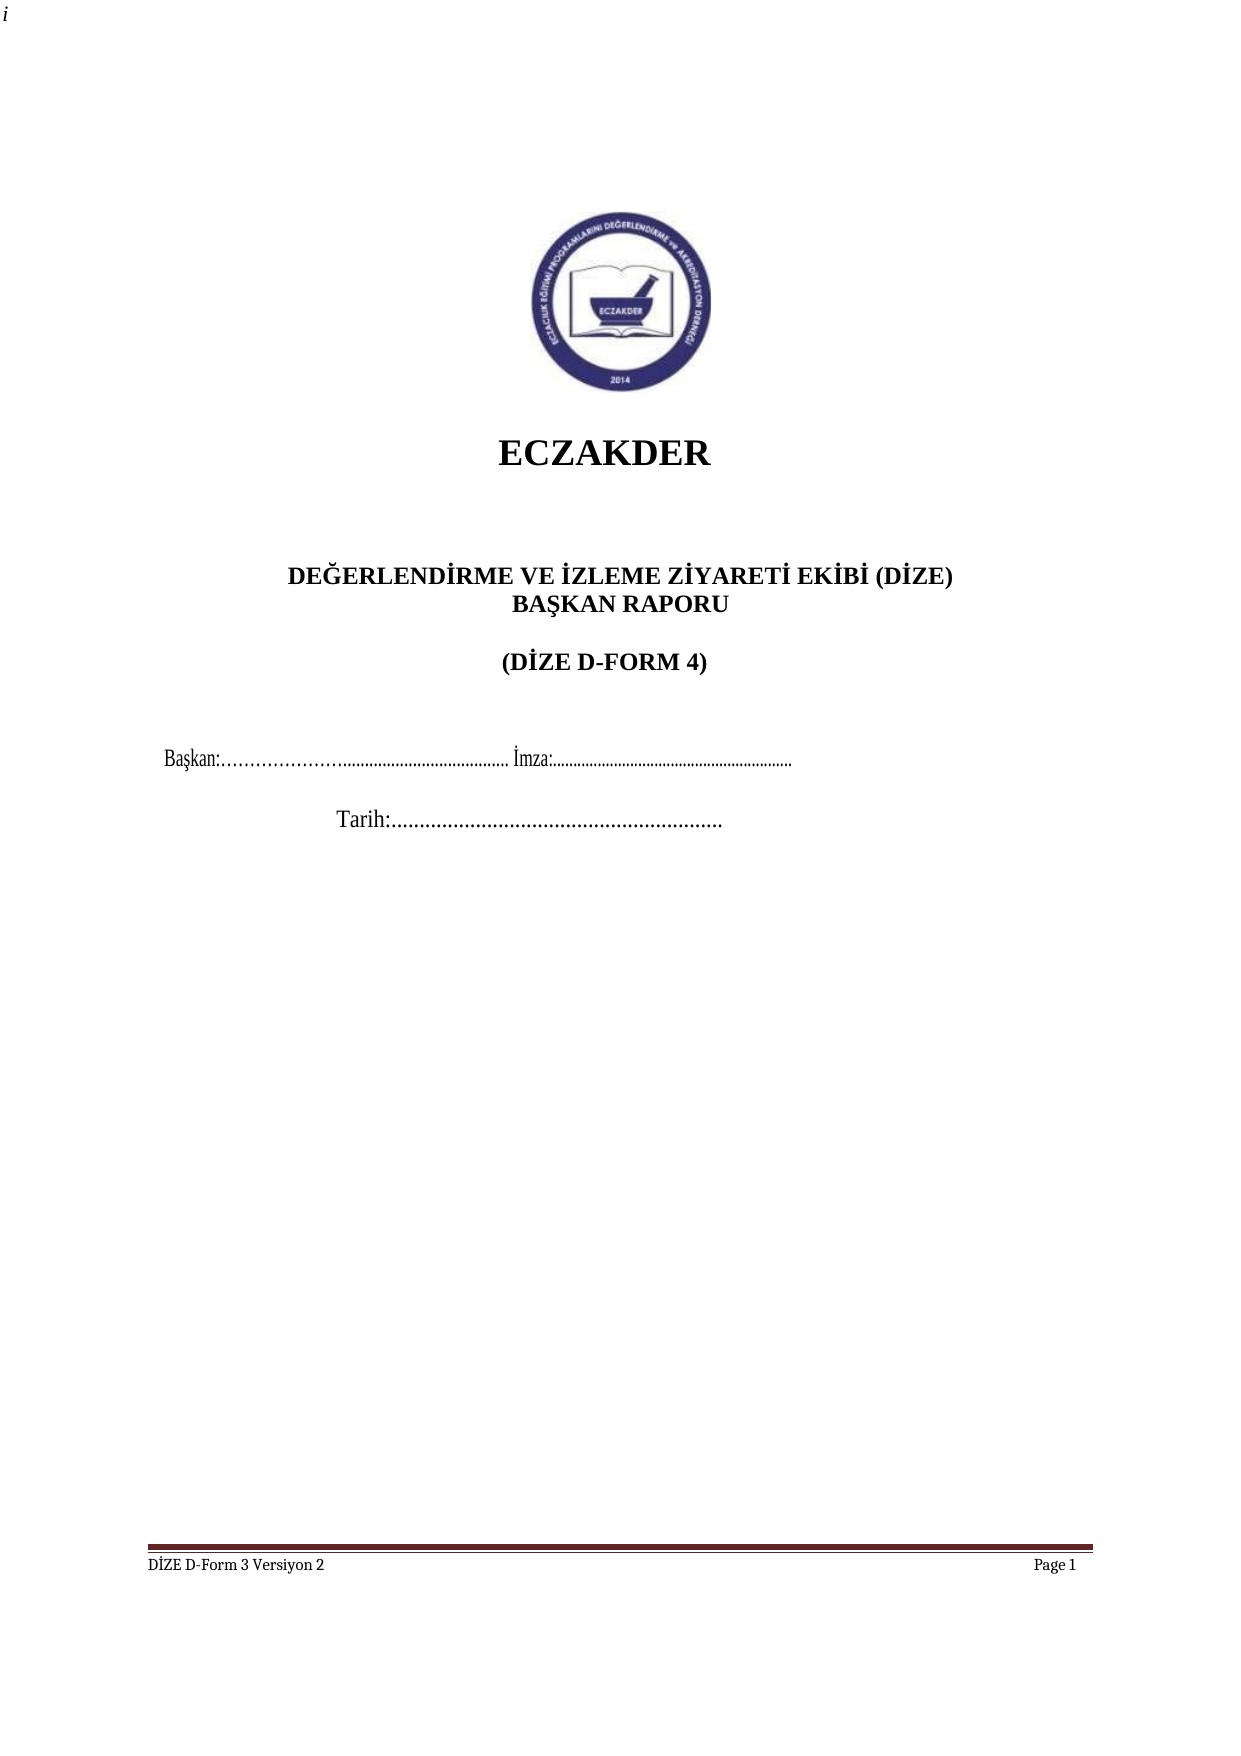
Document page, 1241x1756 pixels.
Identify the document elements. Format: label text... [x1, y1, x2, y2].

text Başkan:…………………...................................... İmza:........................................................... [148, 743, 809, 772]
picture [530, 211, 712, 393]
text ECZAKDER [223, 431, 911, 474]
subtitle (DİZE D-FORM 4) [298, 647, 911, 676]
text BAŞKAN RAPORU [148, 589, 1093, 618]
text Tarih:........................................................... [148, 804, 911, 833]
text DEĞERLENDİRME VE İZLEME ZİYARETİ EKİBİ (DİZE) [148, 561, 1093, 589]
